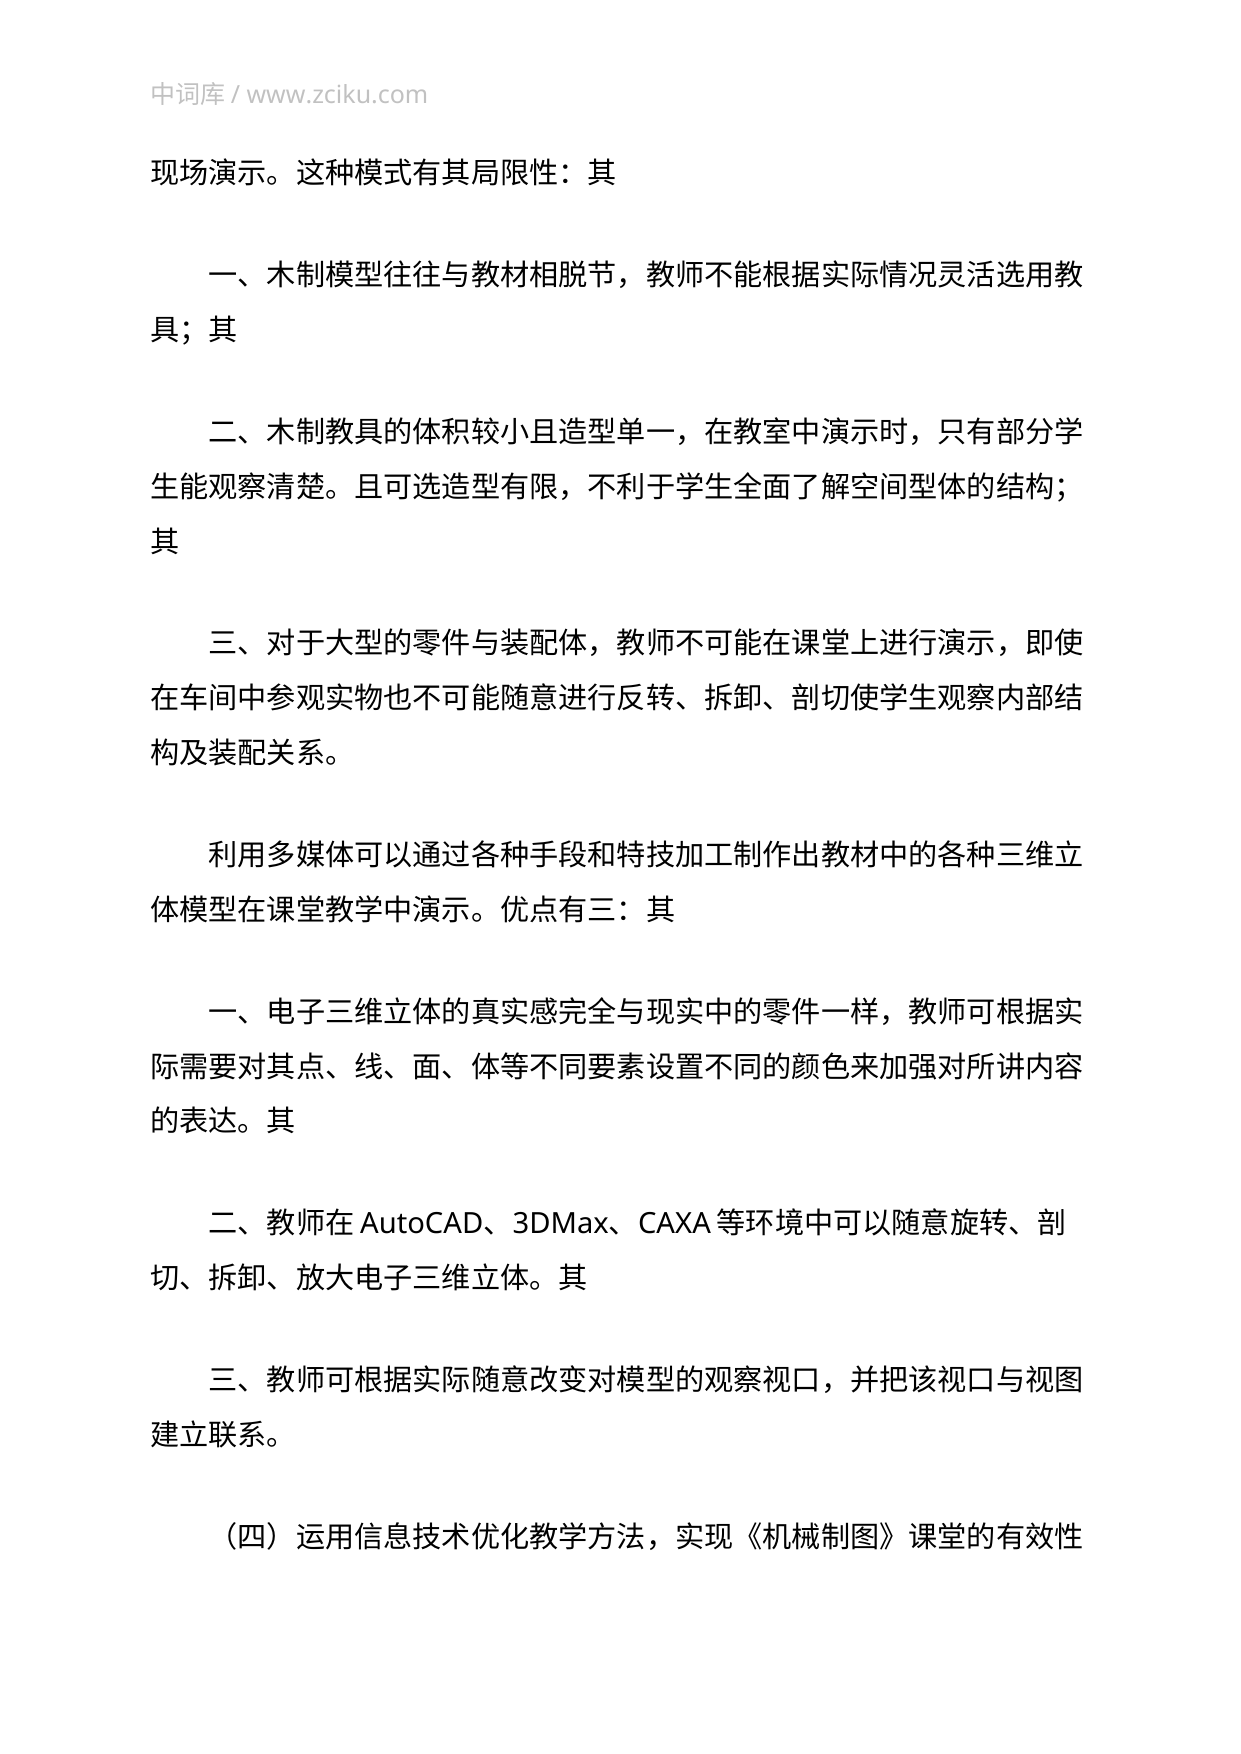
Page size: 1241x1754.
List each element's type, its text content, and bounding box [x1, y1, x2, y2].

text 利用多媒体可以通过各种手段和特技加工制作出教材中的各种三维立体模型在课堂教学中演示。优点有三：其 [150, 832, 1090, 929]
text 一、木制模型往往与教材相脱节，教师不能根据实际情况灵活选用教具；其 [150, 252, 1090, 349]
text 三、教师可根据实际随意改变对模型的观察视口，并把该视口与视图建立联系。 [150, 1357, 1090, 1454]
text 二、教师在AutoCAD、3DMax、CAXA等环境中可以随意旋转、剖切、拆卸、放大电子三维立体。其 [150, 1200, 1090, 1297]
text 二、木制教具的体积较小且造型单一，在教室中演示时，只有部分学生能观察清楚。且可选造型有限，不利于学生全面了解空间型体的结构；其 [150, 408, 1090, 561]
text 一、电子三维立体的真实感完全与现实中的零件一样，教师可根据实际需要对其点、线、面、体等不同要素设置不同的颜色来加强对所讲内容的表达。其 [150, 988, 1090, 1140]
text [150, 150, 1090, 192]
text 三、对于大型的零件与装配体，教师不可能在课堂上进行演示，即使在车间中参观实物也不可能随意进行反转、拆卸、剖切使学生观察内部结构及装配关系。 [150, 620, 1090, 772]
text （四）运用信息技术优化教学方法，实现《机械制图》课堂的有效性 [150, 1513, 1090, 1556]
